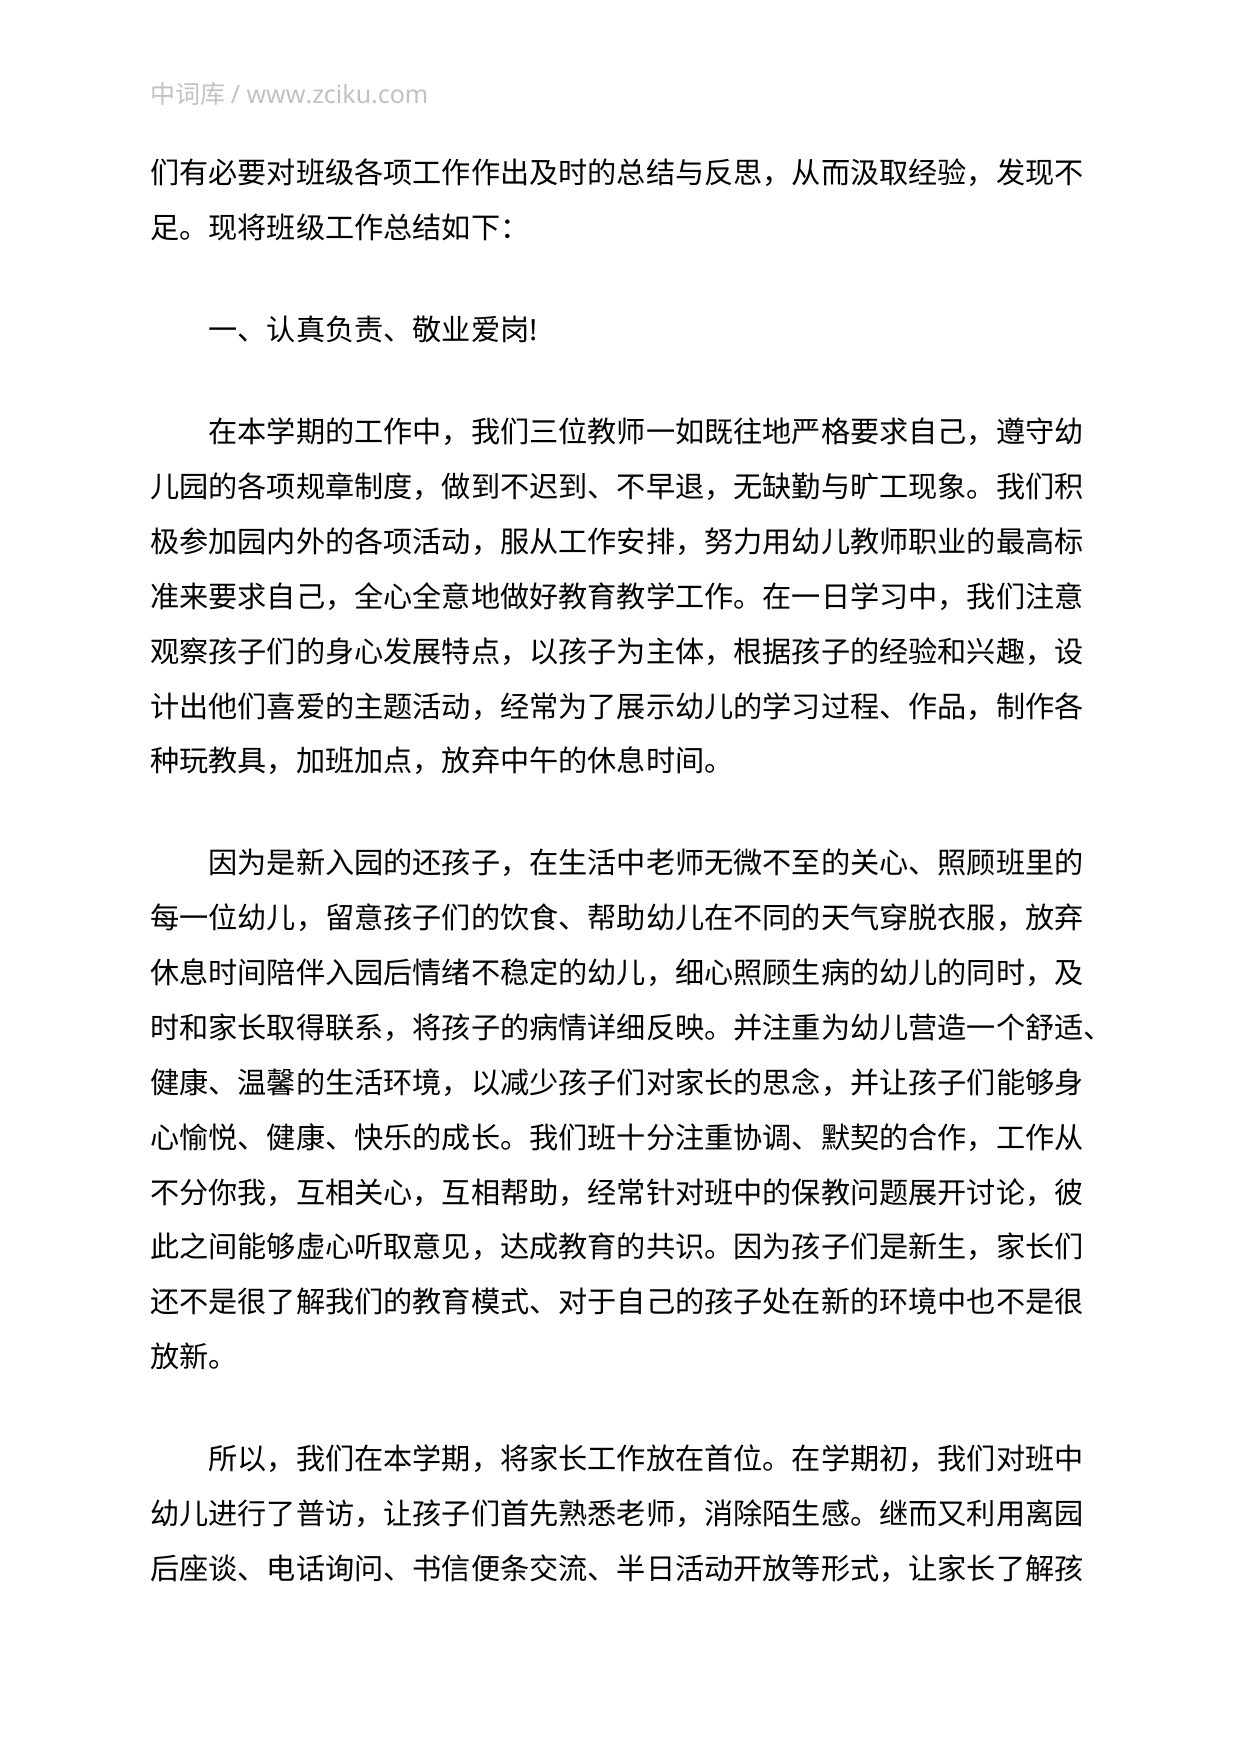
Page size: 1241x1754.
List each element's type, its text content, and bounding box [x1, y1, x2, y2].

text 在本学期的工作中，我们三位教师一如既往地严格要求自己，遵守幼儿园的各项规章制度，做到不迟到、不早退，无缺勤与旷工现象。我们积极参加园内外的各项活动，服从工作安排，努力用幼儿教师职业的最高标准来要求自己，全心全意地做好教育教学工作。在一日学习中，我们注意观察孩子们的身心发展特点，以孩子为主体，根据孩子的经验和兴趣，设计出他们喜爱的主题活动，经常为了展示幼儿的学习过程、作品，制作各种玩教具，加班加点，放弃中午的休息时间。 [150, 409, 1090, 780]
text 因为是新入园的还孩子，在生活中老师无微不至的关心、照顾班里的每一位幼儿，留意孩子们的饮食、帮助幼儿在不同的天气穿脱衣服，放弃休息时间陪伴入园后情绪不稳定的幼儿，细心照顾生病的幼儿的同时，及时和家长取得联系，将孩子的病情详细反映。并注重为幼儿营造一个舒适、健康、温馨的生活环境，以减少孩子们对家长的思念，并让孩子们能够身心愉悦、健康、快乐的成长。我们班十分注重协调、默契的合作，工作从不分你我，互相关心，互相帮助，经常针对班中的保教问题展开讨论，彼此之间能够虚心听取意见，达成教育的共识。因为孩子们是新生，家长们还不是很了解我们的教育模式、对于自己的孩子处在新的环境中也不是很放新。 [150, 840, 1090, 1376]
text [150, 150, 1090, 247]
text 一、认真负责、敬业爱岗! [150, 307, 1090, 349]
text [150, 1436, 1090, 1588]
